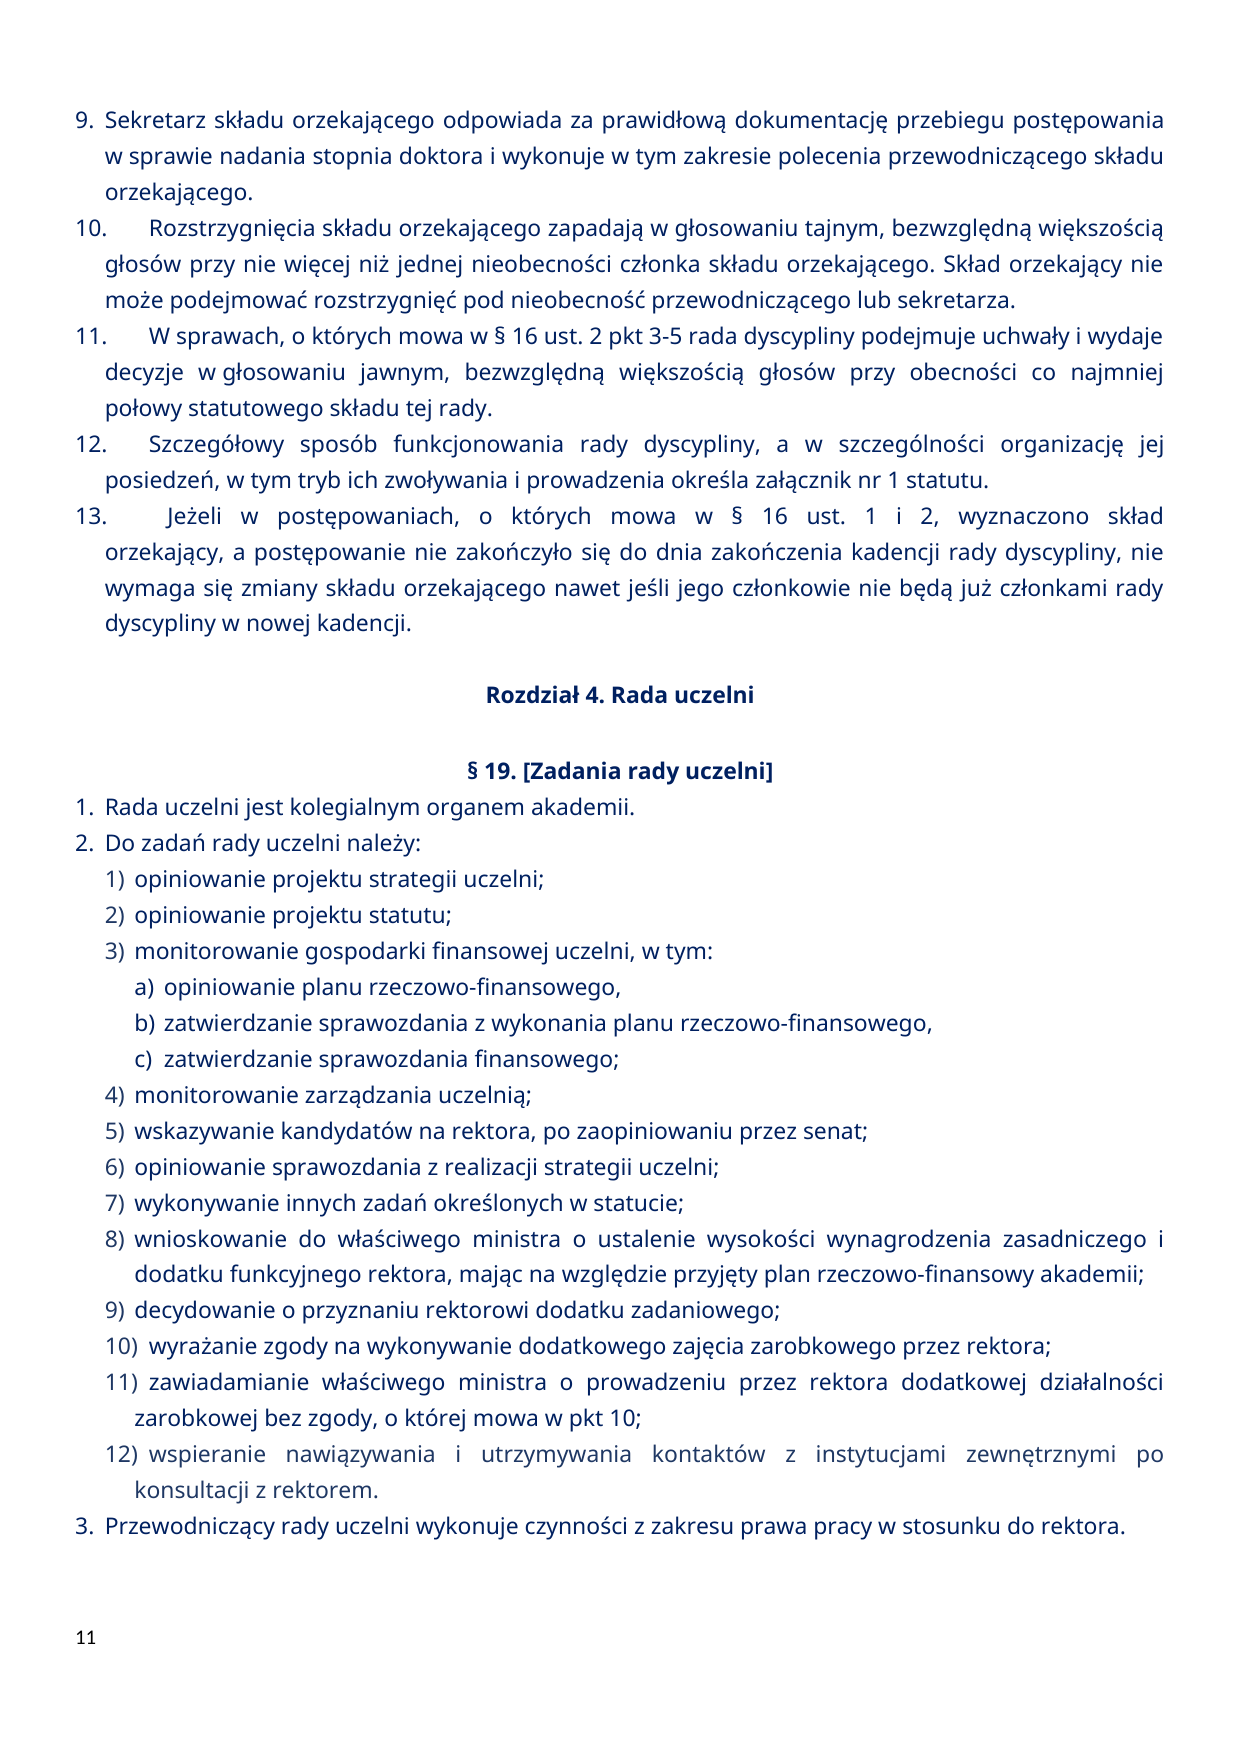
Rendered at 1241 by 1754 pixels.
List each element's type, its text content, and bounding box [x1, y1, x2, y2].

list Szczegółowy sposób funkcjonowania rady dyscypliny, a w szczególności organizację jej posiedzeń, w tym tryb ich zwoływania i prowadzenia określa załącznik nr 1 statutu. [75, 428, 1165, 495]
subtitle § 19. [Zadania rady uczelni] [75, 755, 1165, 787]
list opiniowanie projektu statutu; [104, 899, 1165, 930]
list Rada uczelni jest kolegialnym organem akademii. [75, 791, 1165, 822]
list opiniowanie sprawozdania z realizacji strategii uczelni; [104, 1151, 1165, 1182]
list zatwierdzanie sprawozdania z wykonania planu rzeczowo-finansowego, [134, 1007, 1165, 1038]
list Sekretarz składu orzekającego odpowiada za prawidłową dokumentację przebiegu postępowania w sprawie nadania stopnia doktora i wykonuje w tym zakresie polecenia przewodniczącego składu orzekającego. [75, 104, 1165, 207]
list zatwierdzanie sprawozdania finansowego; [134, 1043, 1165, 1074]
list wyrażanie zgody na wykonywanie dodatkowego zajęcia zarobkowego przez rektora; [104, 1330, 1165, 1362]
list wykonywanie innych zadań określonych w statucie; [104, 1187, 1165, 1218]
list wspieranie nawiązywania i utrzymywania kontaktów z instytucjami zewnętrznymi po konsultacji z rektorem. [104, 1438, 1165, 1505]
subtitle Rozdział 4. Rada uczelni [75, 679, 1165, 711]
list monitorowanie gospodarki finansowej uczelni, w tym: [104, 935, 1165, 966]
list W sprawach, o których mowa w § 16 ust. 2 pkt 3-5 rada dyscypliny podejmuje uchwały i wydaje decyzje w głosowaniu jawnym, bezwzględną większością głosów przy obecności co najmniej połowy statutowego składu tej rady. [75, 320, 1165, 423]
list Rozstrzygnięcia składu orzekającego zapadają w głosowaniu tajnym, bezwzględną większością głosów przy nie więcej niż jednej nieobecności członka składu orzekającego. Skład orzekający nie może podejmować rozstrzygnięć pod nieobecność przewodniczącego lub sekretarza. [75, 212, 1165, 315]
list monitorowanie zarządzania uczelnią; [104, 1079, 1165, 1110]
list zawiadamianie właściwego ministra o prowadzeniu przez rektora dodatkowej działalności zarobkowej bez zgody, o której mowa w pkt 10; [104, 1366, 1165, 1433]
list wnioskowanie do właściwego ministra o ustalenie wysokości wynagrodzenia zasadniczego i dodatku funkcyjnego rektora, mając na względzie przyjęty plan rzeczowo-finansowy akademii; [104, 1222, 1165, 1290]
list wskazywanie kandydatów na rektora, po zaopiniowaniu przez senat; [104, 1115, 1165, 1146]
list Przewodniczący rady uczelni wykonuje czynności z zakresu prawa pracy w stosunku do rektora. [75, 1510, 1165, 1541]
list Jeżeli w postępowaniach, o których mowa w § 16 ust. 1 i 2, wyznaczono skład orzekający, a postępowanie nie zakończyło się do dnia zakończenia kadencji rady dyscypliny, nie wymaga się zmiany składu orzekającego nawet jeśli jego członkowie nie będą już członkami rady dyscypliny w nowej kadencji. [75, 499, 1165, 639]
list opiniowanie projektu strategii uczelni; [104, 863, 1165, 894]
list decydowanie o przyznaniu rektorowi dodatku zadaniowego; [104, 1294, 1165, 1326]
list Do zadań rady uczelni należy: [75, 827, 1165, 858]
list opiniowanie planu rzeczowo-finansowego, [134, 971, 1165, 1002]
